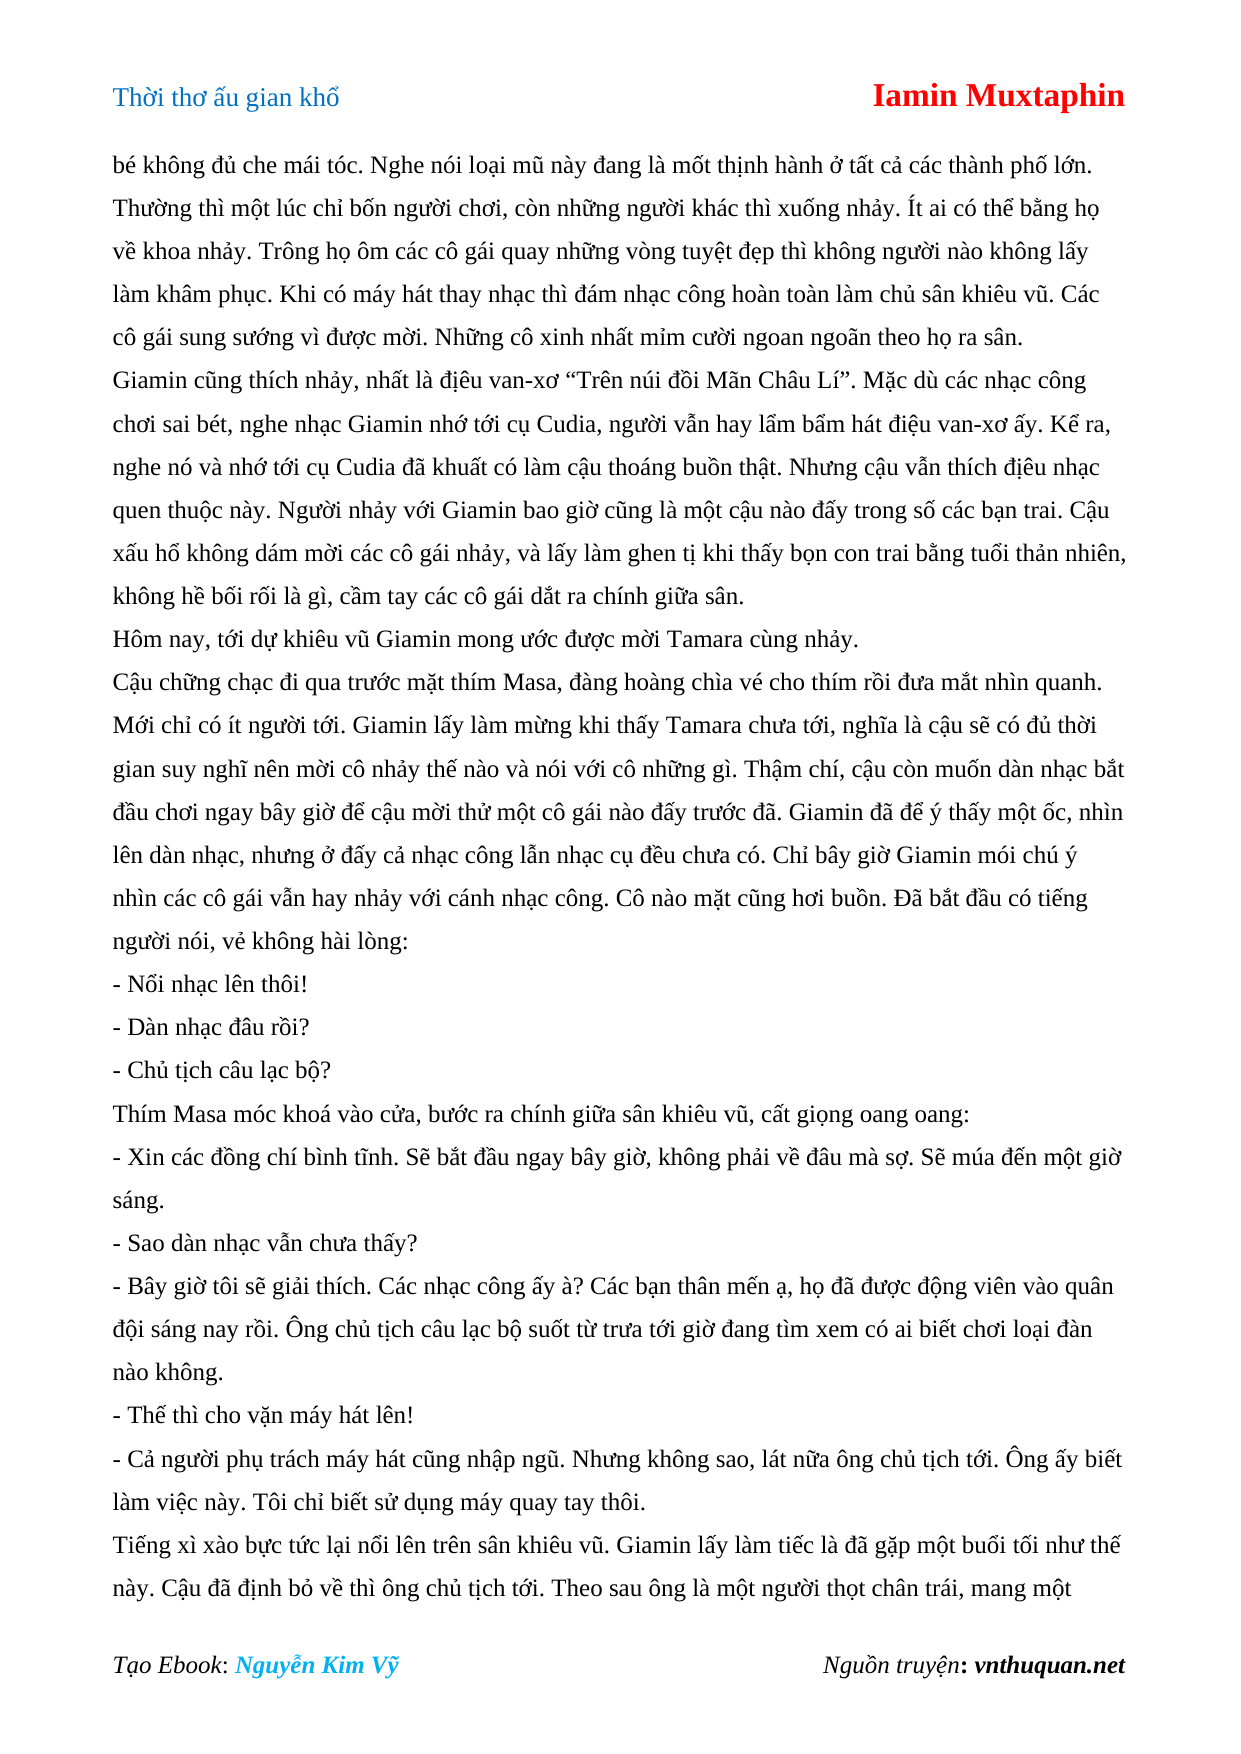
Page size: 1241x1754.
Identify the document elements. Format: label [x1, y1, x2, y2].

text [112, 150, 1128, 1602]
